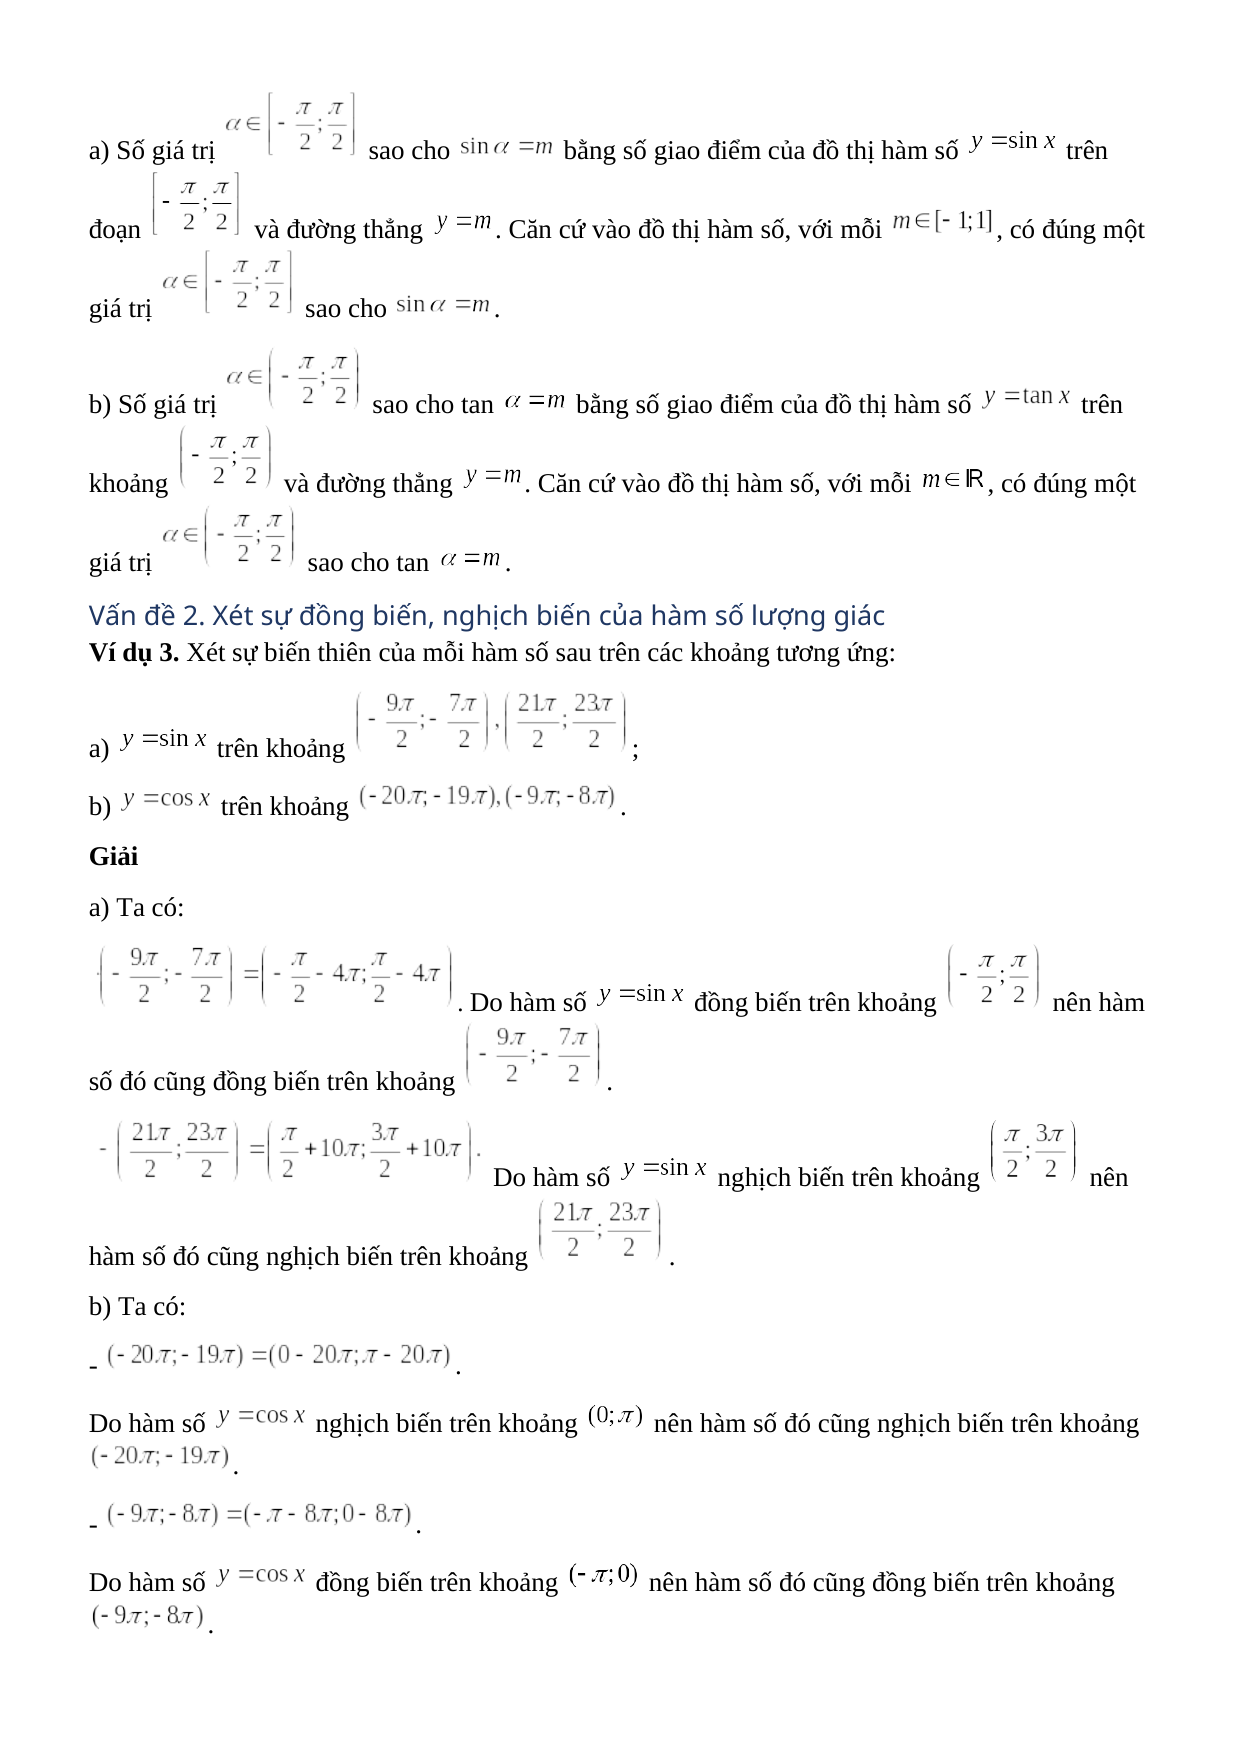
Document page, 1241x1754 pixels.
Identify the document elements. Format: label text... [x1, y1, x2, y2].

text a) trên khoảng ; [88, 686, 1152, 763]
text . Do hàm số đồng biến trên khoảng nên hàm số đó cũng đồng biến trên khoảng . [88, 941, 1152, 1097]
text b) Ta có: [88, 1291, 1152, 1322]
text - . [88, 1341, 1152, 1380]
text Do hàm số nghịch biến trên khoảng nên hàm số đó cũng nghịch biến trên khoảng . [88, 1116, 1152, 1271]
subtitle Vấn đề 2. Xét sự đồng biến, nghịch biến của hàm số lượng giác [88, 596, 1152, 633]
text a) Số giá trị sao cho bằng số giao điểm của đồ thị hàm số trên đoạn và đường thẳng . Căn cứ vào đồ thị hàm số, với mỗi , có đúng một giá trị sao cho . [88, 88, 1152, 323]
text Do hàm số đồng biến trên khoảng nên hàm số đó cũng đồng biến trên khoảng . [88, 1558, 1152, 1639]
text Do hàm số nghịch biến trên khoảng nên hàm số đó cũng nghịch biến trên khoảng . [88, 1399, 1152, 1481]
text a) Ta có: [88, 891, 1152, 922]
text Giải [88, 841, 1152, 872]
text - . [88, 1499, 1152, 1539]
text b) Số giá trị sao cho tan bằng số giao điểm của đồ thị hàm số trên khoảng và đường thẳng . Căn cứ vào đồ thị hàm số, với mỗi , có đúng một giá trị sao cho tan . [88, 342, 1152, 577]
text b) trên khoảng . [88, 782, 1152, 821]
text Ví dụ 3. Xét sự biến thiên của mỗi hàm số sau trên các khoảng tương ứng: [88, 636, 1152, 667]
